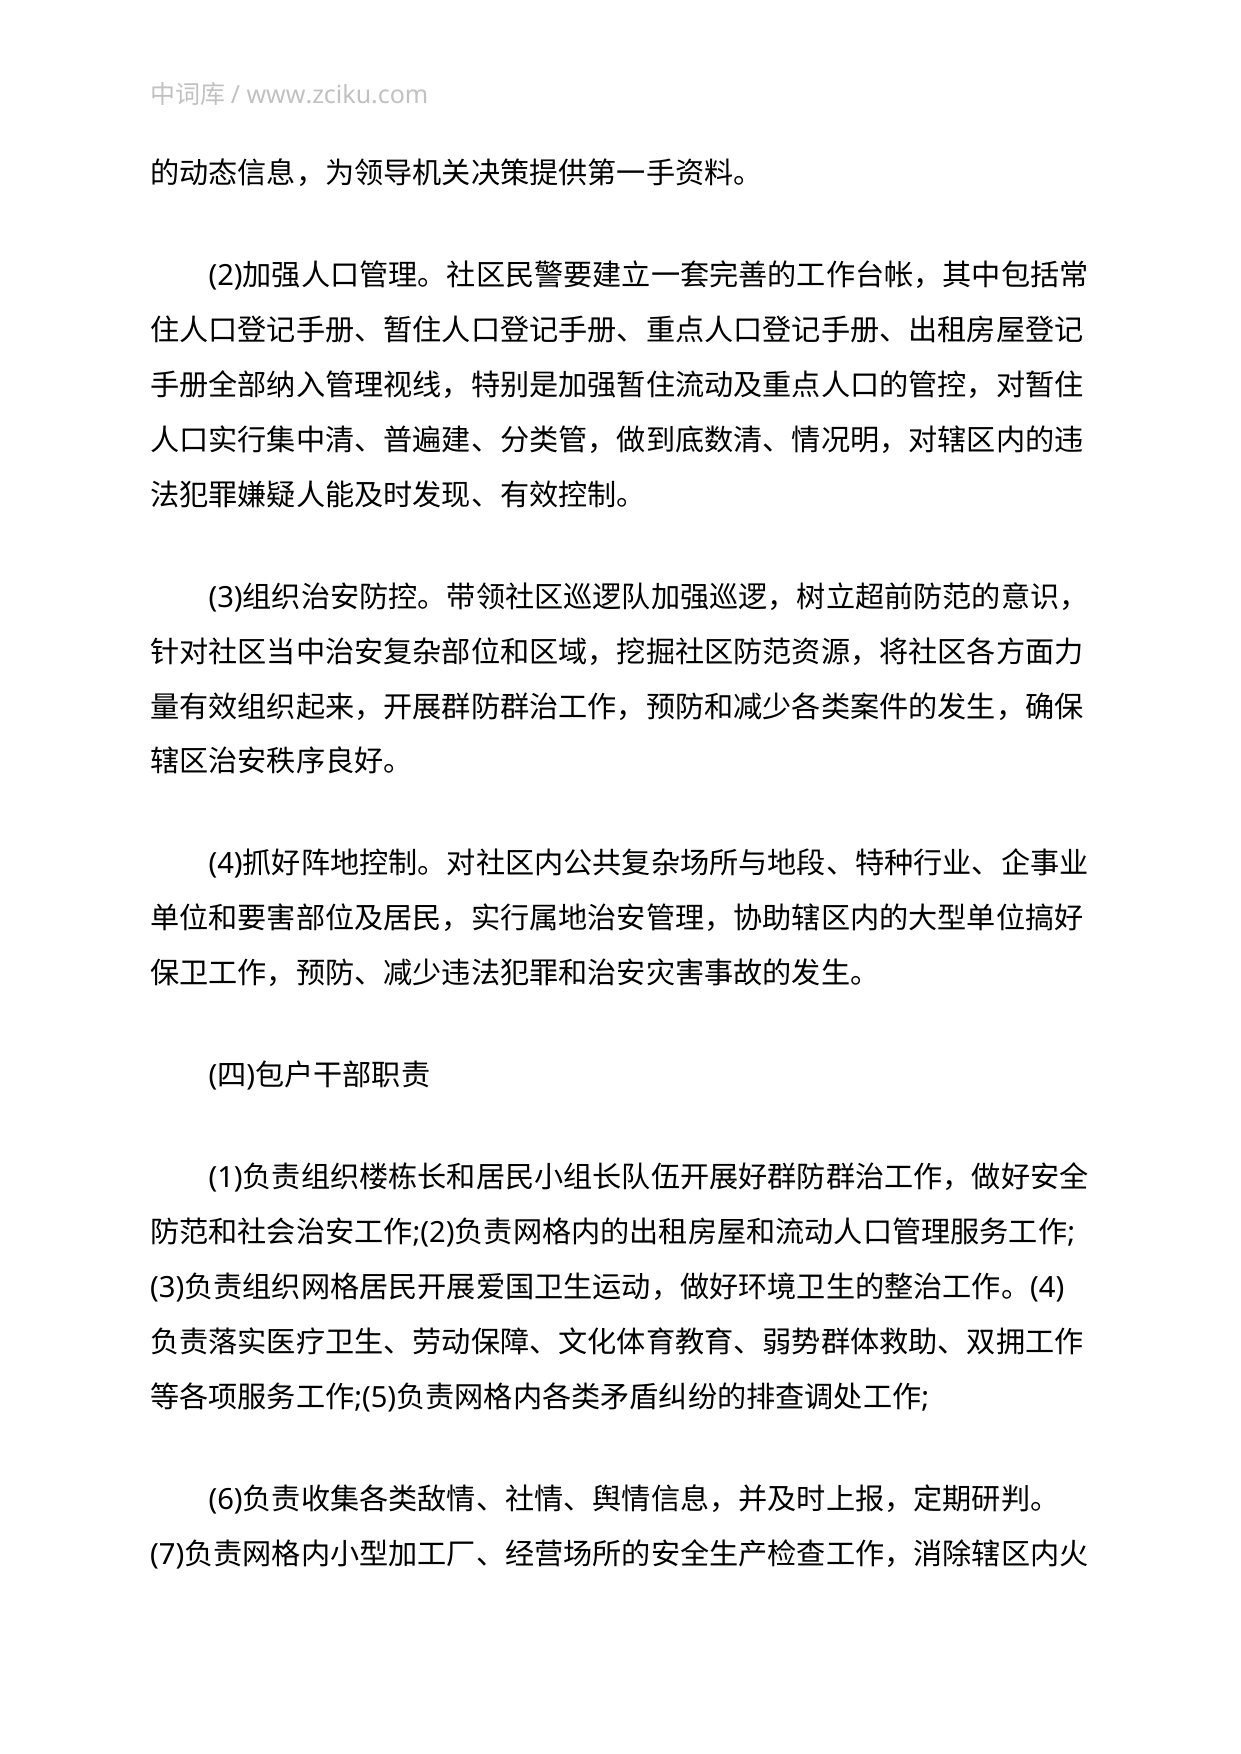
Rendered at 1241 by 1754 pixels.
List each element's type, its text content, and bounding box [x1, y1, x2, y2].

text (四)包户干部职责 [150, 1051, 1090, 1094]
text (4)抓好阵地控制。对社区内公共复杂场所与地段、特种行业、企事业单位和要害部位及居民，实行属地治安管理，协助辖区内的大型单位搞好保卫工作，预防、减少违法犯罪和治安灾害事故的发生。 [150, 840, 1090, 992]
text (3)组织治安防控。带领社区巡逻队加强巡逻，树立超前防范的意识，针对社区当中治安复杂部位和区域，挖掘社区防范资源，将社区各方面力量有效组织起来，开展群防群治工作，预防和减少各类案件的发生，确保辖区治安秩序良好。 [150, 573, 1090, 780]
text (2)加强人口管理。社区民警要建立一套完善的工作台帐，其中包括常住人口登记手册、暂住人口登记手册、重点人口登记手册、出租房屋登记手册全部纳入管理视线，特别是加强暂住流动及重点人口的管控，对暂住人口实行集中清、普遍建、分类管，做到底数清、情况明，对辖区内的违法犯罪嫌疑人能及时发现、有效控制。 [150, 252, 1090, 514]
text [150, 1475, 1090, 1573]
text (1)负责组织楼栋长和居民小组长队伍开展好群防群治工作，做好安全防范和社会治安工作;(2)负责网格内的出租房屋和流动人口管理服务工作;(3)负责组织网格居民开展爱国卫生运动，做好环境卫生的整治工作。(4)负责落实医疗卫生、劳动保障、文化体育教育、弱势群体救助、双拥工作等各项服务工作;(5)负责网格内各类矛盾纠纷的排查调处工作; [150, 1153, 1090, 1416]
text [150, 150, 1090, 192]
